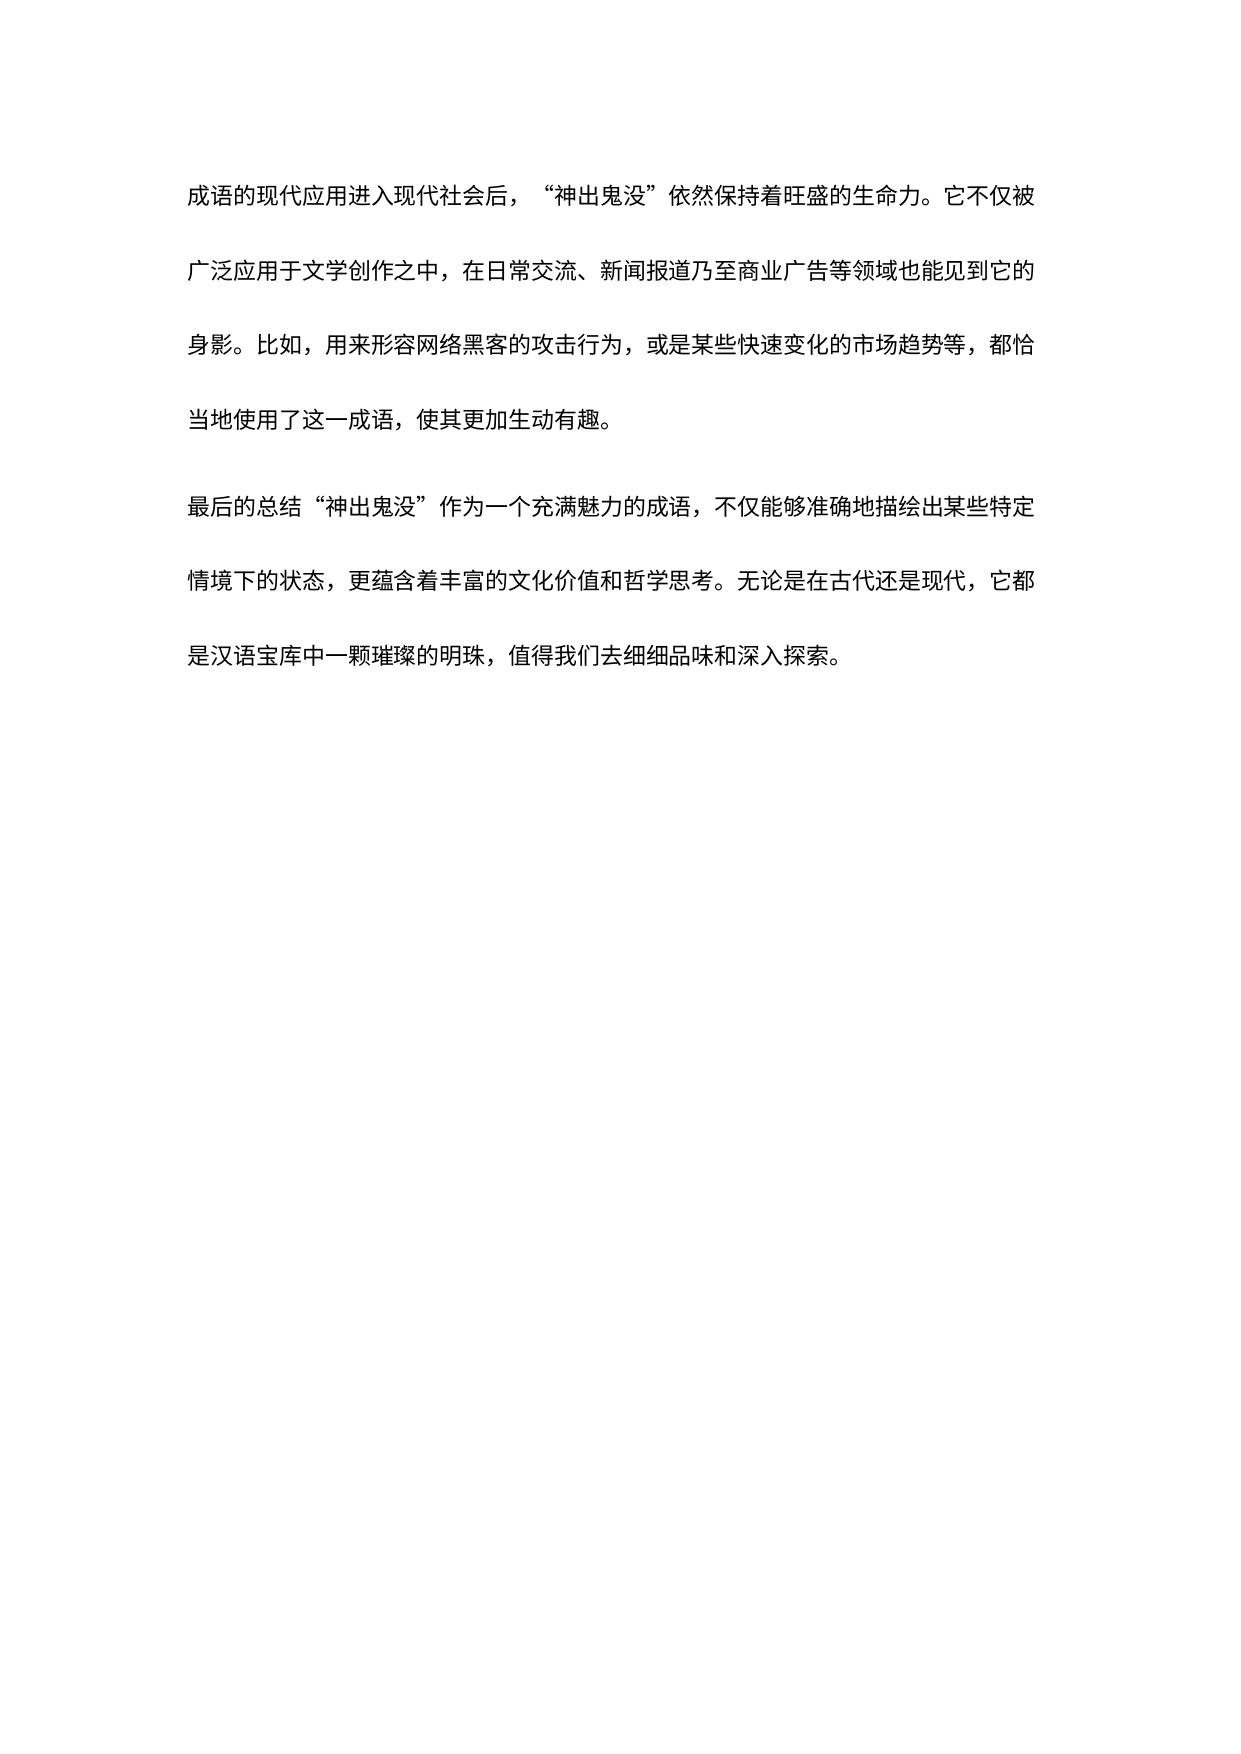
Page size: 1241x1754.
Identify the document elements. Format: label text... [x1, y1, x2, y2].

text 成语的现代应用进入现代社会后，“神出鬼没”依然保持着旺盛的生命力。它不仅被广泛应用于文学创作之中，在日常交流、新闻报道乃至商业广告等领域也能见到它的身影。比如，用来形容网络黑客的攻击行为，或是某些快速变化的市场趋势等，都恰当地使用了这一成语，使其更加生动有趣。 [187, 162, 1053, 451]
text 最后的总结“神出鬼没”作为一个充满魅力的成语，不仅能够准确地描绘出某些特定情境下的状态，更蕴含着丰富的文化价值和哲学思考。无论是在古代还是现代，它都是汉语宝库中一颗璀璨的明珠，值得我们去细细品味和深入探索。 [187, 473, 1053, 687]
